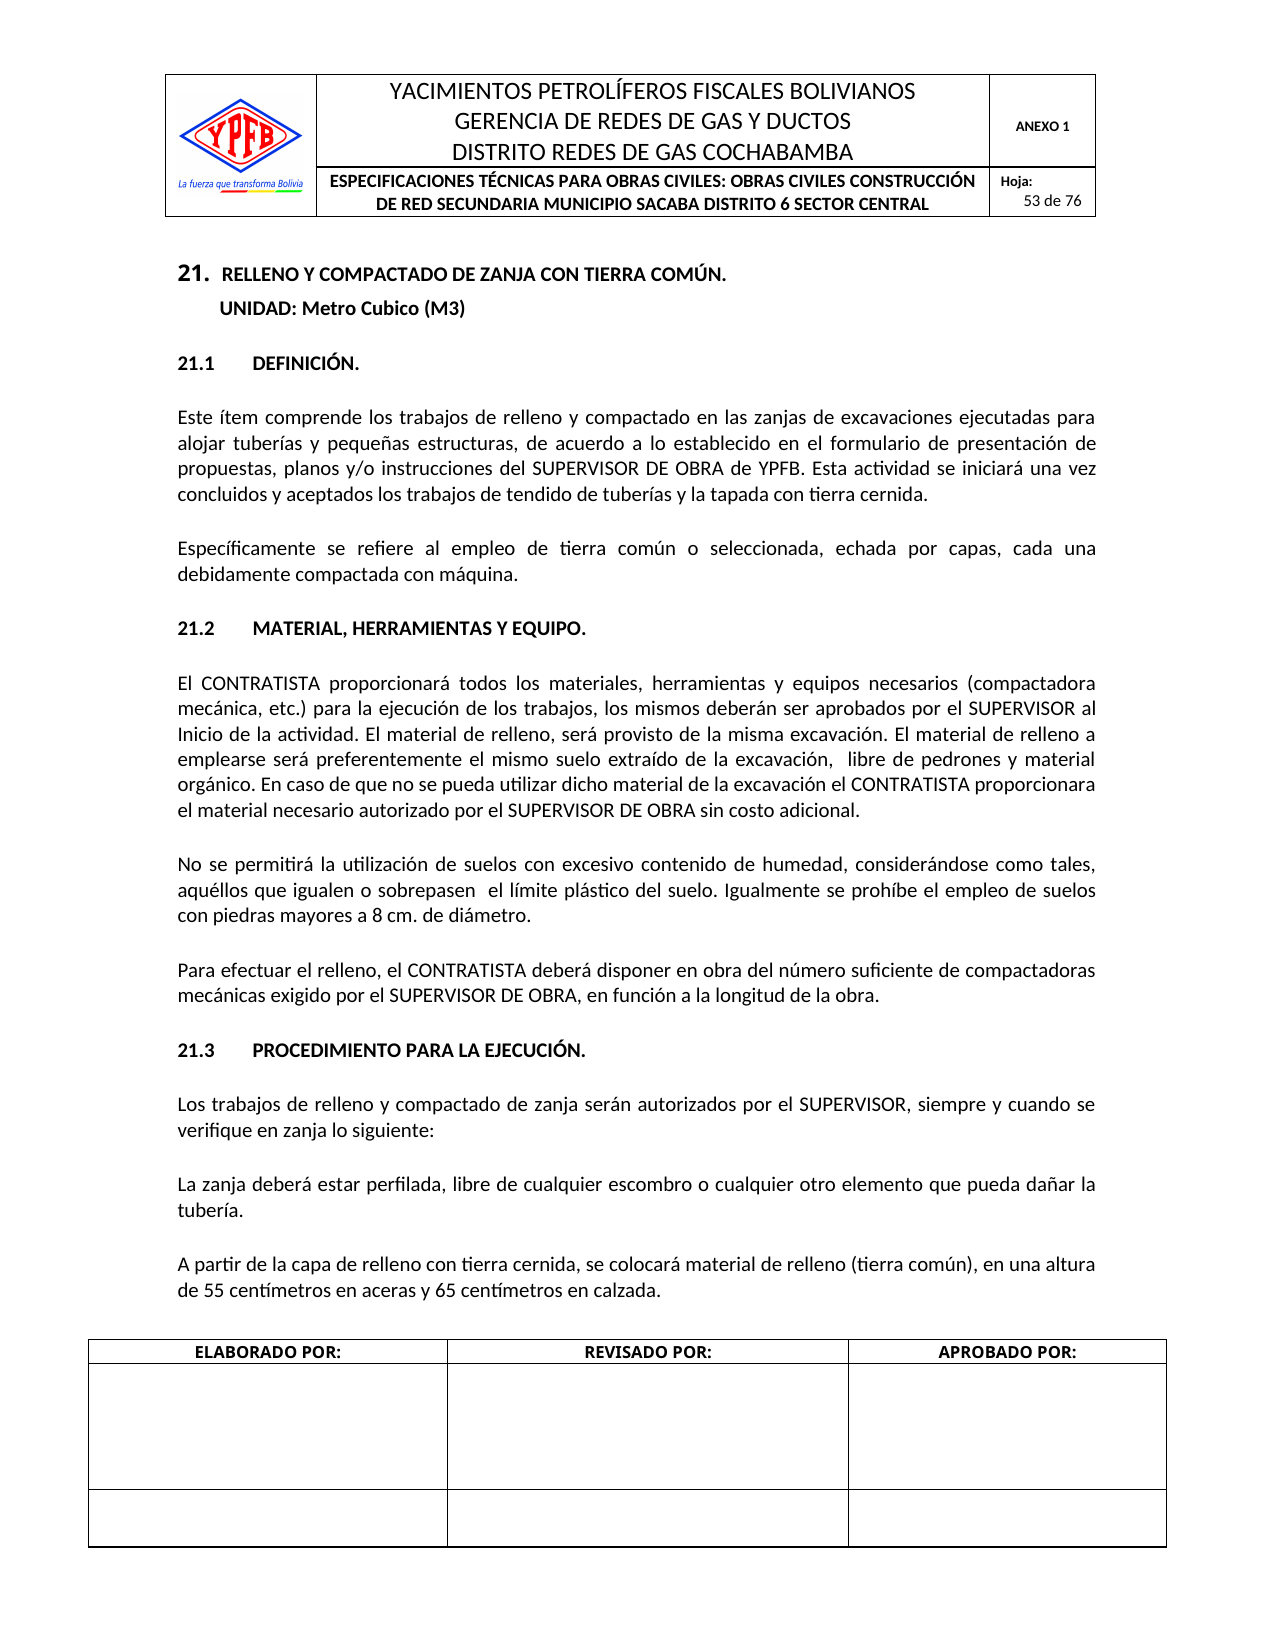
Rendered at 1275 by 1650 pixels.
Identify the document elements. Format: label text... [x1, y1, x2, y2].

text A partir de la capa de relleno con tierra cernida, se colocará material de relleno (tierra común), en una altura de 55 centímetros en aceras y 65 centímetros en calzada. [177, 1252, 1098, 1302]
text La zanja deberá estar perfilada, libre de cualquier escombro o cualquier otro elemento que pueda dañar la tubería. [177, 1172, 1098, 1222]
picture [176, 93, 304, 198]
list PROCEDIMIENTO PARA LA EJECUCIÓN. [177, 1037, 1098, 1062]
list RELLENO Y COMPACTADO DE ZANJA CON TIERRA COMÚN. [177, 246, 1098, 291]
text Para efectuar el relleno, el CONTRATISTA deberá disponer en obra del número suficiente de compactadoras mecánicas exigido por el SUPERVISOR DE OBRA, en función a la longitud de la obra. [177, 957, 1098, 1008]
text Este ítem comprende los trabajos de relleno y compactado en las zanjas de excavaciones ejecutadas para alojar tuberías y pequeñas estructuras, de acuerdo a lo establecido en el formulario de presentación de propuestas, planos y/o instrucciones del SUPERVISOR DE OBRA de YPFB. Esta actividad se iniciará una vez concluidos y aceptados los trabajos de tendido de tuberías y la tapada con tierra cernida. [177, 404, 1098, 506]
text El CONTRATISTA proporcionará todos los materiales, herramientas y equipos necesarios (compactadora mecánica, etc.) para la ejecución de los trabajos, los mismos deberán ser aprobados por el SUPERVISOR al Inicio de la actividad. El material de relleno, será provisto de la misma excavación. El material de relleno a emplearse será preferentemente el mismo suelo extraído de la excavación, libre de pedrones y material orgánico. En caso de que no se pueda utilizar dicho material de la excavación el CONTRATISTA proporcionara el material necesario autorizado por el SUPERVISOR DE OBRA sin costo adicional. [177, 670, 1098, 822]
list MATERIAL, HERRAMIENTAS Y EQUIPO. [177, 615, 1098, 641]
text No se permitirá la utilización de suelos con excesivo contenido de humedad, considerándose como tales, aquéllos que igualen o sobrepasen el límite plástico del suelo. Igualmente se prohíbe el empleo de suelos con piedras mayores a 8 cm. de diámetro. [177, 852, 1098, 928]
list DEFINICIÓN. [177, 350, 1098, 375]
text Los trabajos de relleno y compactado de zanja serán autorizados por el SUPERVISOR, siempre y cuando se verifique en zanja lo siguiente: [177, 1092, 1098, 1142]
text Específicamente se refiere al empleo de tierra común o seleccionada, echada por capas, cada una debidamente compactada con máquina. [177, 535, 1098, 586]
text UNIDAD: Metro Cubico (M3) [177, 295, 1098, 320]
